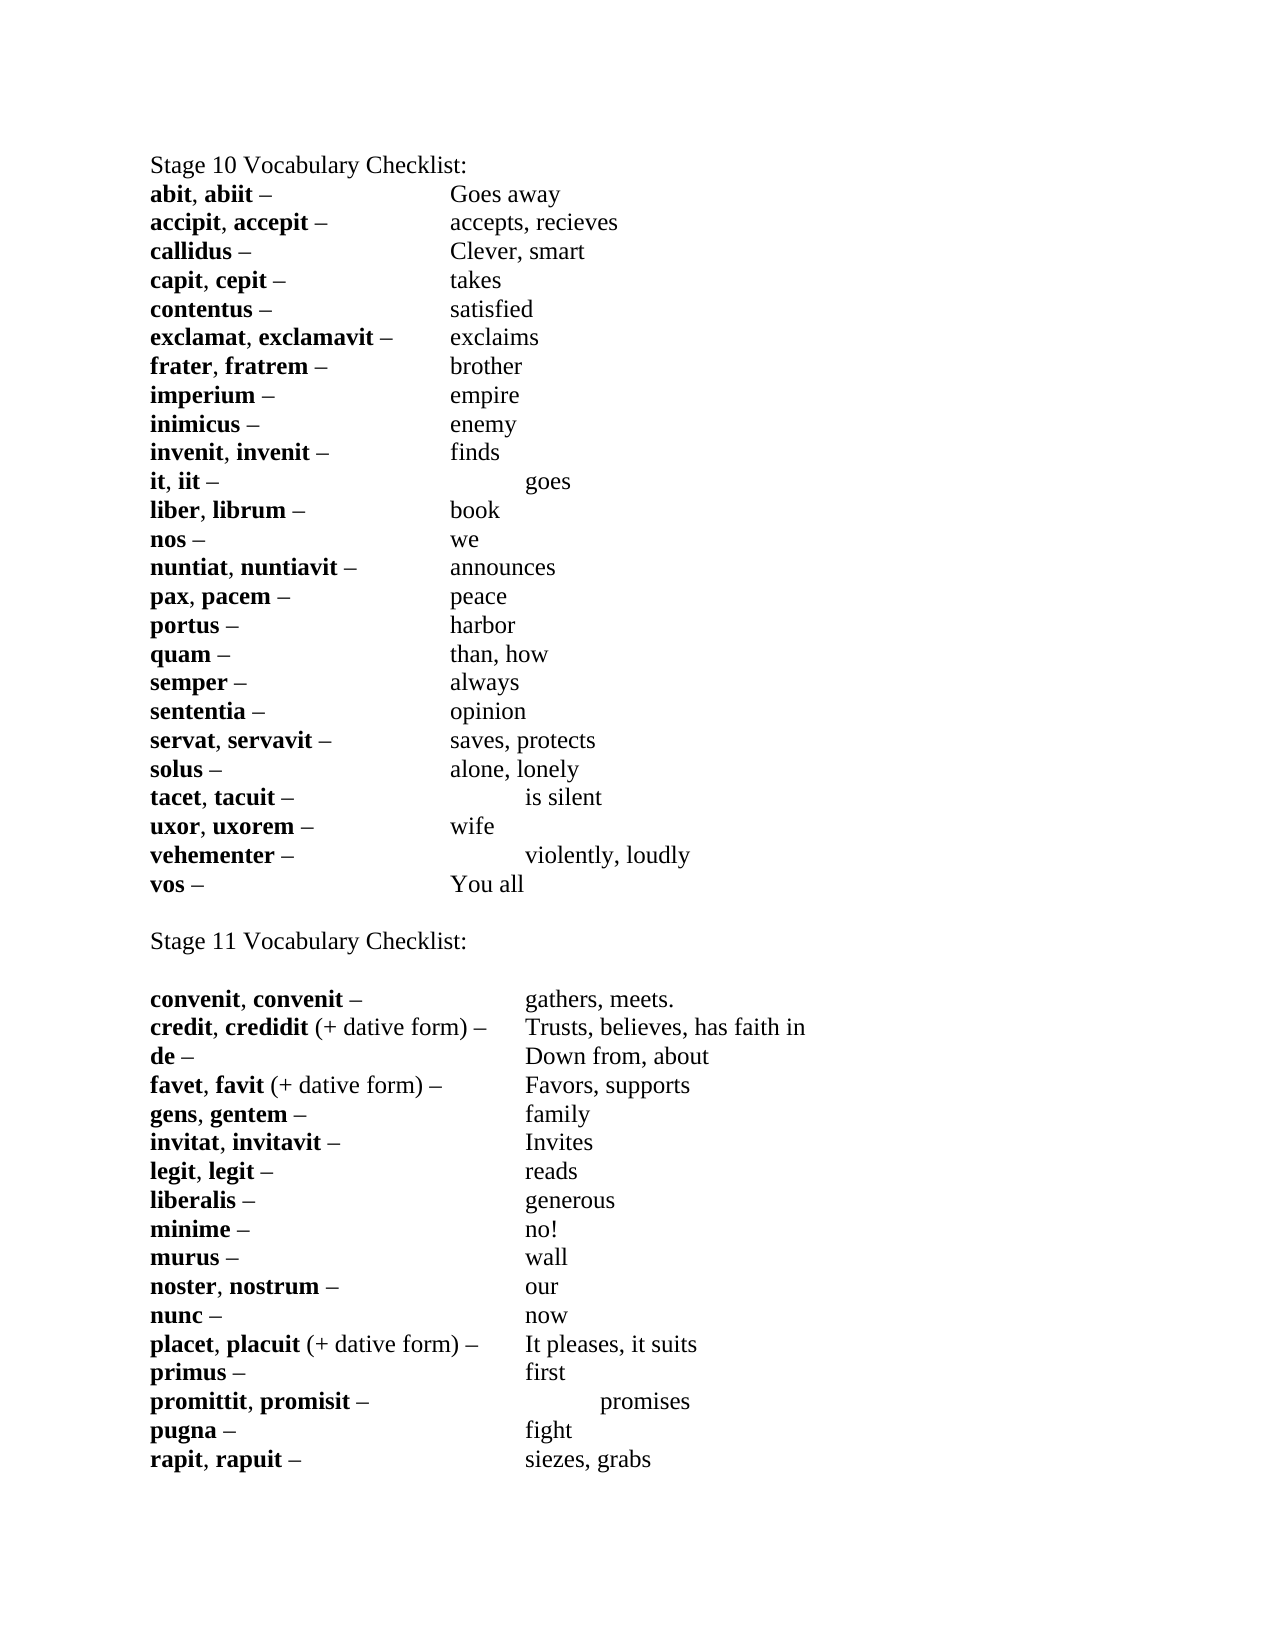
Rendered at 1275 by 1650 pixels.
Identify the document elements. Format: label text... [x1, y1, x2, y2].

text nuntiat, nuntiavit – announces [150, 552, 1125, 581]
text Stage 10 Vocabulary Checklist: [150, 150, 1125, 179]
text abit, abiit – Goes away [150, 179, 1125, 207]
text primus – first [150, 1357, 1125, 1386]
text placet, placuit (+ dative form) – It pleases, it suits [150, 1329, 1125, 1357]
text nos – we [150, 524, 1125, 552]
text legit, legit – reads [150, 1156, 1125, 1185]
text rapit, rapuit – siezes, grabs [150, 1444, 1125, 1472]
text inimicus – enemy [150, 409, 1125, 437]
text capit, cepit – takes [150, 265, 1125, 294]
text credit, credidit (+ dative form) – Trusts, believes, has faith in [150, 1012, 1125, 1041]
text uxor, uxorem – wife [150, 811, 1125, 840]
text convenit, convenit – gathers, meets. [150, 984, 1125, 1012]
text imperium – empire [150, 380, 1125, 409]
text invitat, invitavit – Invites [150, 1127, 1125, 1156]
text sententia – opinion [150, 696, 1125, 725]
text it, iit – goes [150, 466, 1125, 495]
text frater, fratrem – brother [150, 351, 1125, 380]
text contentus – satisfied [150, 294, 1125, 322]
text murus – wall [150, 1242, 1125, 1271]
text Stage 11 Vocabulary Checklist: [150, 926, 1125, 955]
text liber, librum – book [150, 495, 1125, 524]
text tacet, tacuit – is silent [150, 782, 1125, 811]
text vehementer – violently, loudly [150, 840, 1125, 869]
text nunc – now [150, 1300, 1125, 1329]
text invenit, invenit – finds [150, 437, 1125, 466]
text promittit, promisit – promises [150, 1386, 1125, 1415]
text liberalis – generous [150, 1185, 1125, 1214]
text servat, servavit – saves, protects [150, 725, 1125, 754]
text quam – than, how [150, 639, 1125, 667]
text noster, nostrum – our [150, 1271, 1125, 1300]
text callidus – Clever, smart [150, 236, 1125, 265]
text pax, pacem – peace [150, 581, 1125, 610]
text pugna – fight [150, 1415, 1125, 1444]
text exclamat, exclamavit – exclaims [150, 322, 1125, 351]
text accipit, accepit – accepts, recieves [150, 207, 1125, 236]
text semper – always [150, 667, 1125, 696]
text solus – alone, lonely [150, 754, 1125, 782]
text portus – harbor [150, 610, 1125, 639]
text vos – You all [150, 869, 1125, 897]
text favet, favit (+ dative form) – Favors, supports [150, 1070, 1125, 1099]
text de – Down from, about [150, 1041, 1125, 1070]
text minime – no! [150, 1214, 1125, 1242]
text gens, gentem – family [150, 1099, 1125, 1127]
